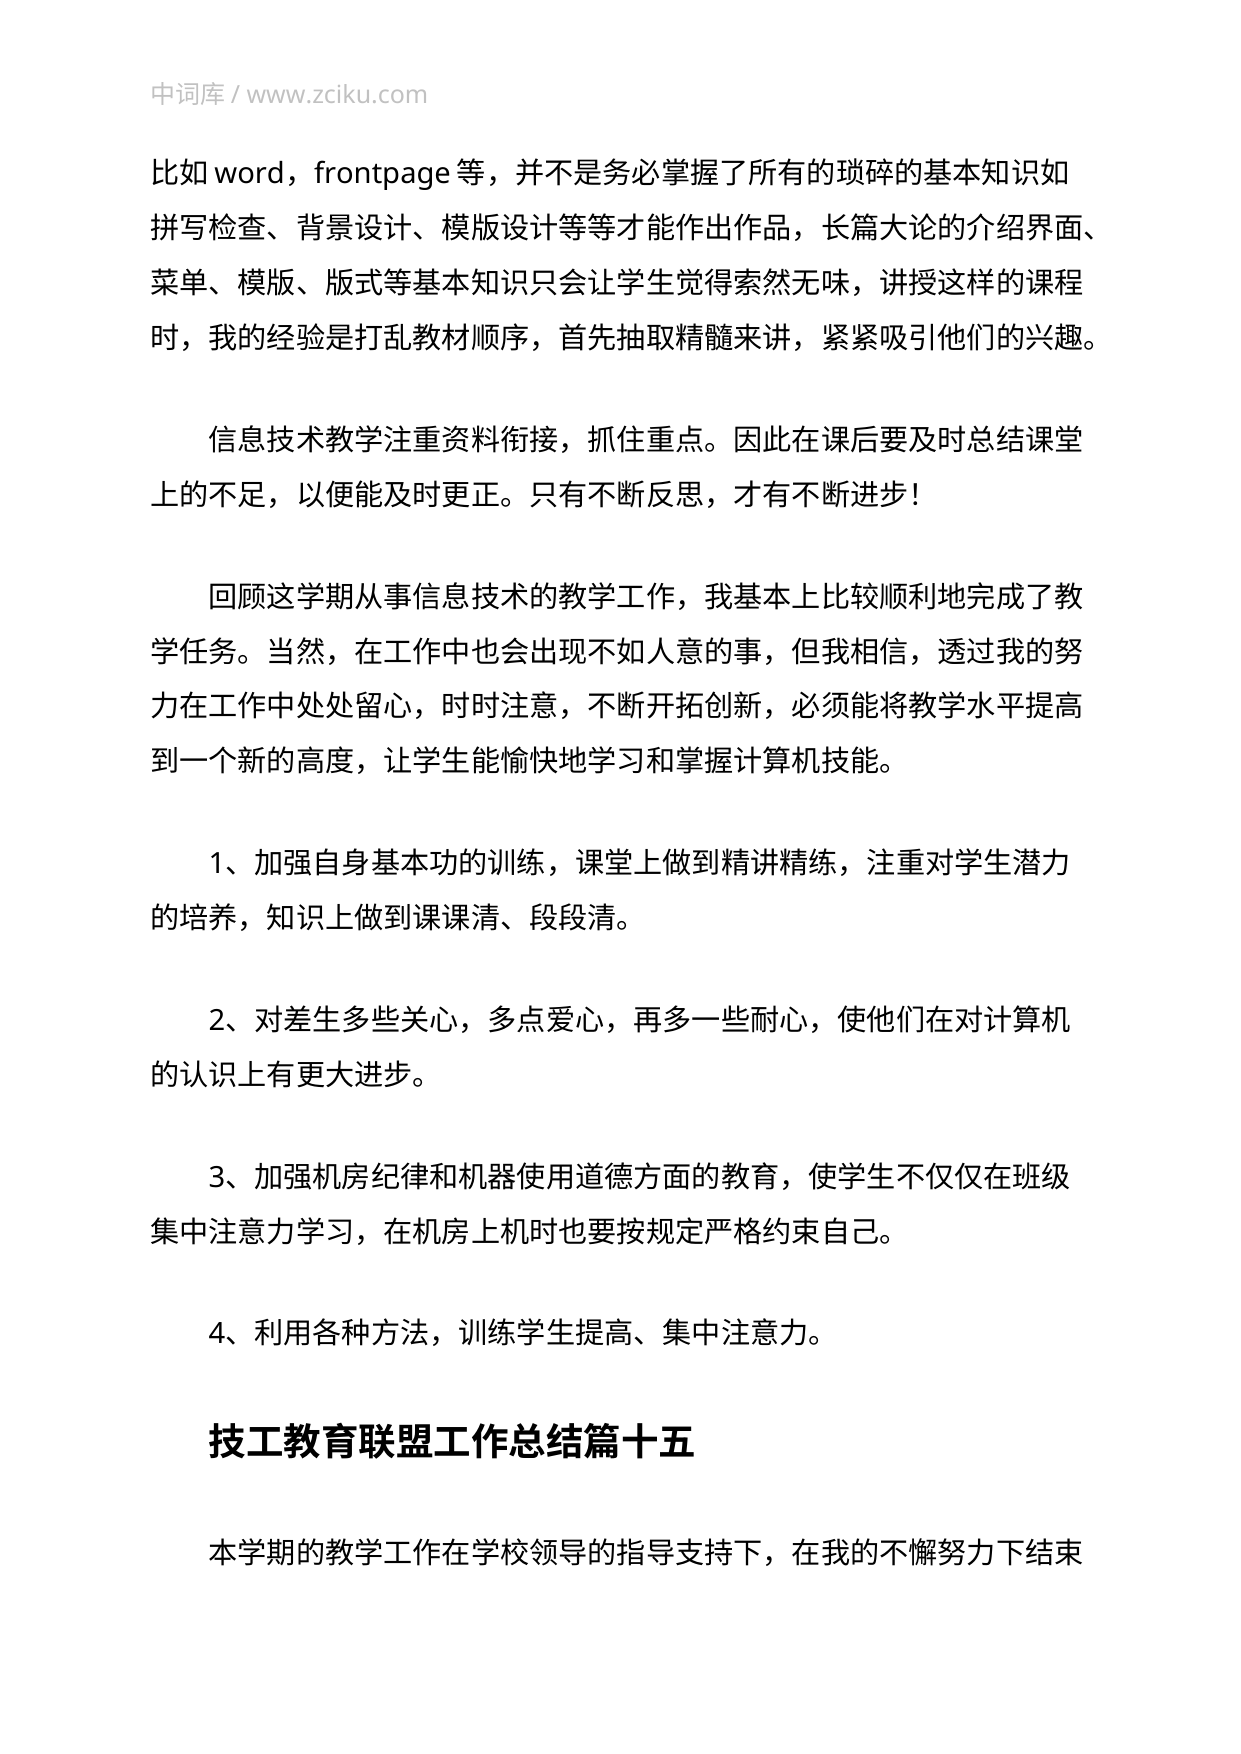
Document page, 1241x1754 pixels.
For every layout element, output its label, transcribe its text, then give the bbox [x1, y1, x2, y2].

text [150, 150, 1090, 357]
text 3、加强机房纪律和机器使用道德方面的教育，使学生不仅仅在班级集中注意力学习，在机房上机时也要按规定严格约束自己。 [150, 1153, 1090, 1251]
text 2、对差生多些关心，多点爱心，再多一些耐心，使他们在对计算机的认识上有更大进步。 [150, 996, 1090, 1094]
text 信息技术教学注重资料衔接，抓住重点。因此在课后要及时总结课堂上的不足，以便能及时更正。只有不断反思，才有不断进步！ [150, 417, 1090, 514]
text 回顾这学期从事信息技术的教学工作，我基本上比较顺利地完成了教学任务。当然，在工作中也会出现不如人意的事，但我相信，透过我的努力在工作中处处留心，时时注意，不断开拓创新，必须能将教学水平提高到一个新的高度，让学生能愉快地学习和掌握计算机技能。 [150, 573, 1090, 780]
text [150, 1529, 1090, 1572]
text 4、利用各种方法，训练学生提高、集中注意力。 [150, 1310, 1090, 1352]
text 技工教育联盟工作总结篇十五 [150, 1412, 1090, 1466]
text 1、加强自身基本功的训练，课堂上做到精讲精练，注重对学生潜力的培养，知识上做到课课清、段段清。 [150, 840, 1090, 937]
